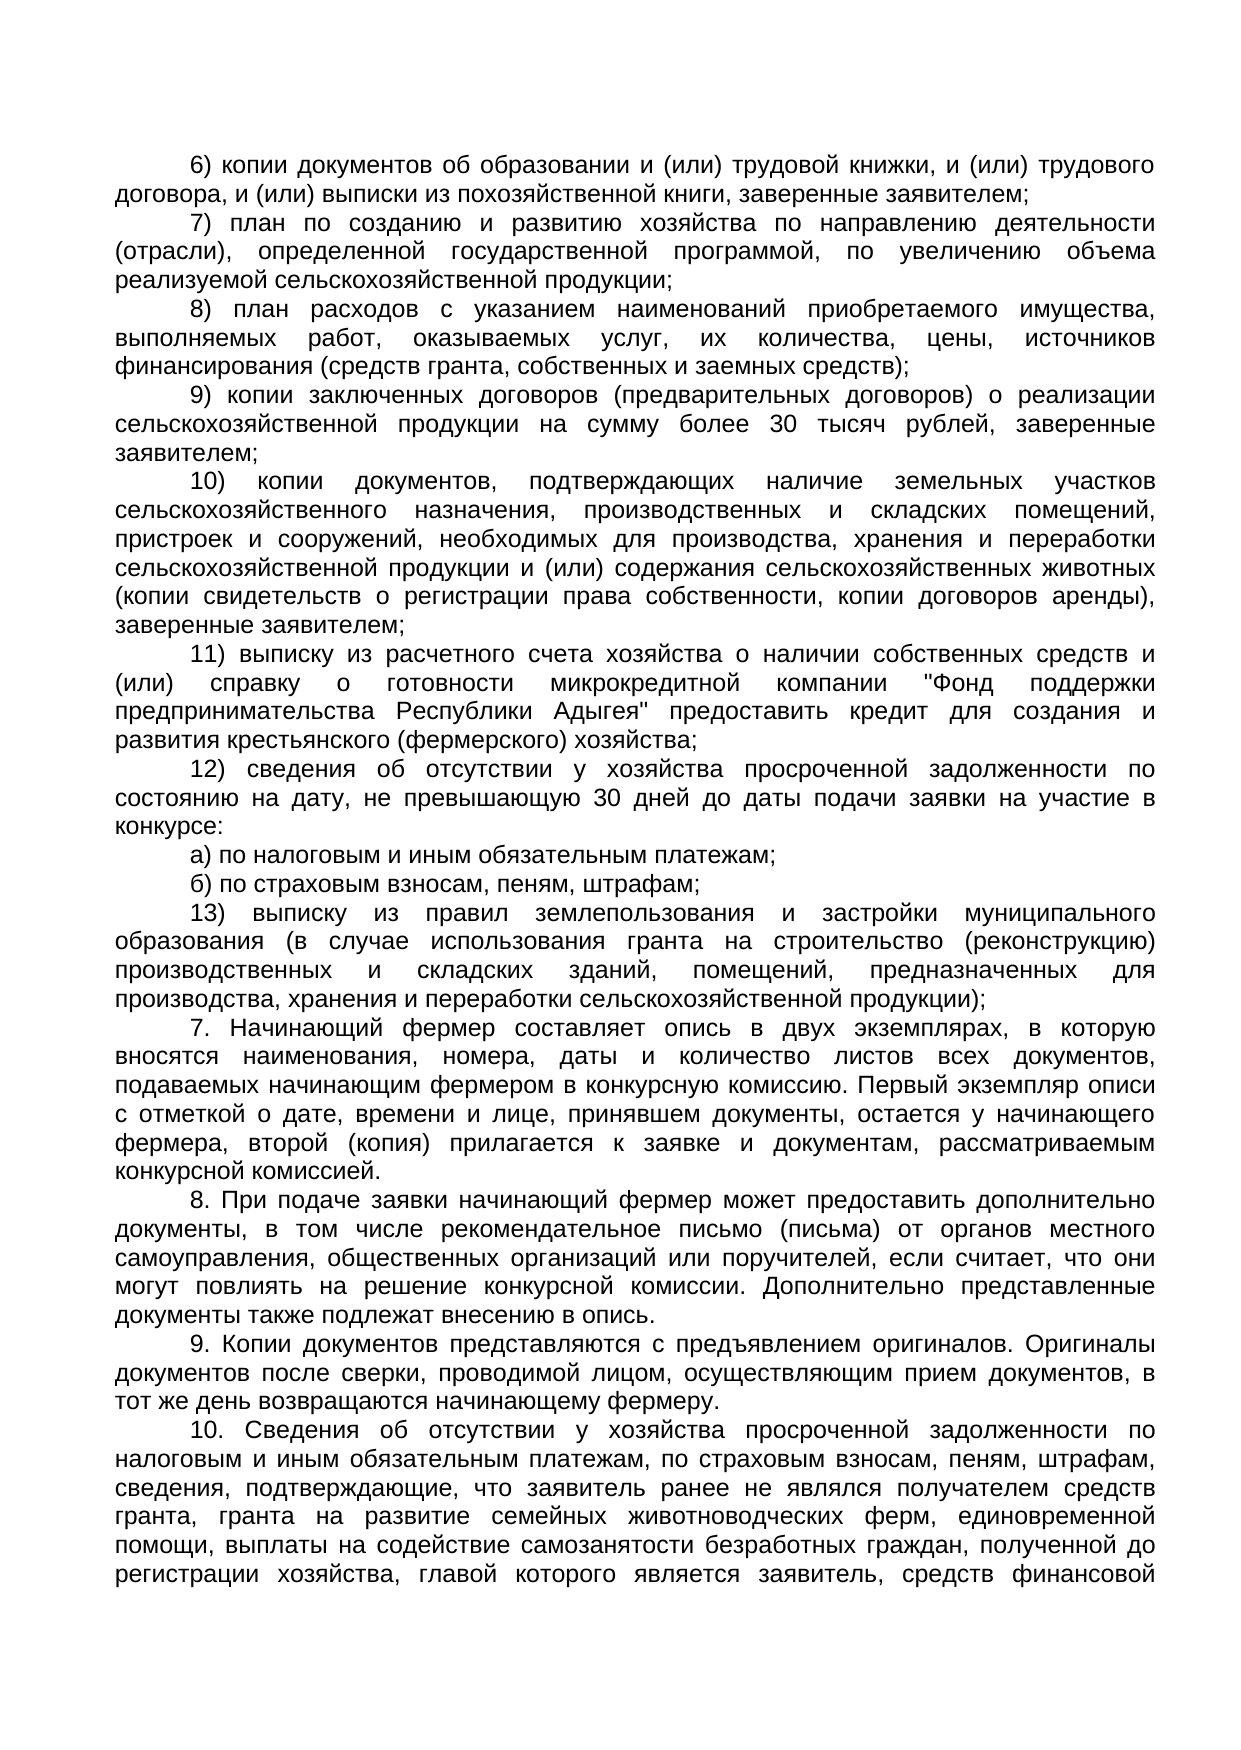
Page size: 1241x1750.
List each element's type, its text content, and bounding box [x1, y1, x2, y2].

text а) по налоговым и иным обязательным платежам; [114, 840, 1157, 869]
text 12) сведения об отсутствии у хозяйства просроченной задолженности по состоянию на дату, не превышающую 30 дней до даты подачи заявки на участие в конкурсе: [114, 754, 1157, 840]
text 8) план расходов с указанием наименований приобретаемого имущества, выполняемых работ, оказываемых услуг, их количества, цены, источников финансирования (средств гранта, собственных и заемных средств); [114, 294, 1157, 380]
text 13) выписку из правил землепользования и застройки муниципального образования (в случае использования гранта на строительство (реконструкцию) производственных и складских зданий, помещений, предназначенных для производства, хранения и переработки сельскохозяйственной продукции); [114, 897, 1157, 1012]
text 7. Начинающий фермер составляет опись в двух экземплярах, в которую вносятся наименования, номера, даты и количество листов всех документов, подаваемых начинающим фермером в конкурсную комиссию. Первый экземпляр описи с отметкой о дате, времени и лице, принявшем документы, остается у начинающего фермера, второй (копия) прилагается к заявке и документам, рассматриваемым конкурсной комиссией. [114, 1012, 1157, 1185]
text 9. Копии документов представляются с предъявлением оригиналов. Оригиналы документов после сверки, проводимой лицом, осуществляющим прием документов, в тот же день возвращаются начинающему фермеру. [114, 1329, 1157, 1415]
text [114, 1415, 1157, 1587]
text 10) копии документов, подтверждающих наличие земельных участков сельскохозяйственного назначения, производственных и складских помещений, пристроек и сооружений, необходимых для производства, хранения и переработки сельскохозяйственной продукции и (или) содержания сельскохозяйственных животных (копии свидетельств о регистрации права собственности, копии договоров аренды), заверенные заявителем; [114, 466, 1157, 639]
text 7) план по созданию и развитию хозяйства по направлению деятельности (отрасли), определенной государственной программой, по увеличению объема реализуемой сельскохозяйственной продукции; [114, 207, 1157, 294]
text 8. При подаче заявки начинающий фермер может предоставить дополнительно документы, в том числе рекомендательное письмо (письма) от органов местного самоуправления, общественных организаций или поручителей, если считает, что они могут повлиять на решение конкурсной комиссии. Дополнительно представленные документы также подлежат внесению в опись. [114, 1185, 1157, 1329]
text 9) копии заключенных договоров (предварительных договоров) о реализации сельскохозяйственной продукции на сумму более 30 тысяч рублей, заверенные заявителем; [114, 380, 1157, 466]
text б) по страховым взносам, пеням, штрафам; [114, 869, 1157, 897]
text 11) выписку из расчетного счета хозяйства о наличии собственных средств и (или) справку о готовности микрокредитной компании "Фонд поддержки предпринимательства Республики Адыгея" предоставить кредит для создания и развития крестьянского (фермерского) хозяйства; [114, 639, 1157, 754]
text 6) копии документов об образовании и (или) трудовой книжки, и (или) трудового договора, и (или) выписки из похозяйственной книги, заверенные заявителем; [114, 150, 1157, 207]
